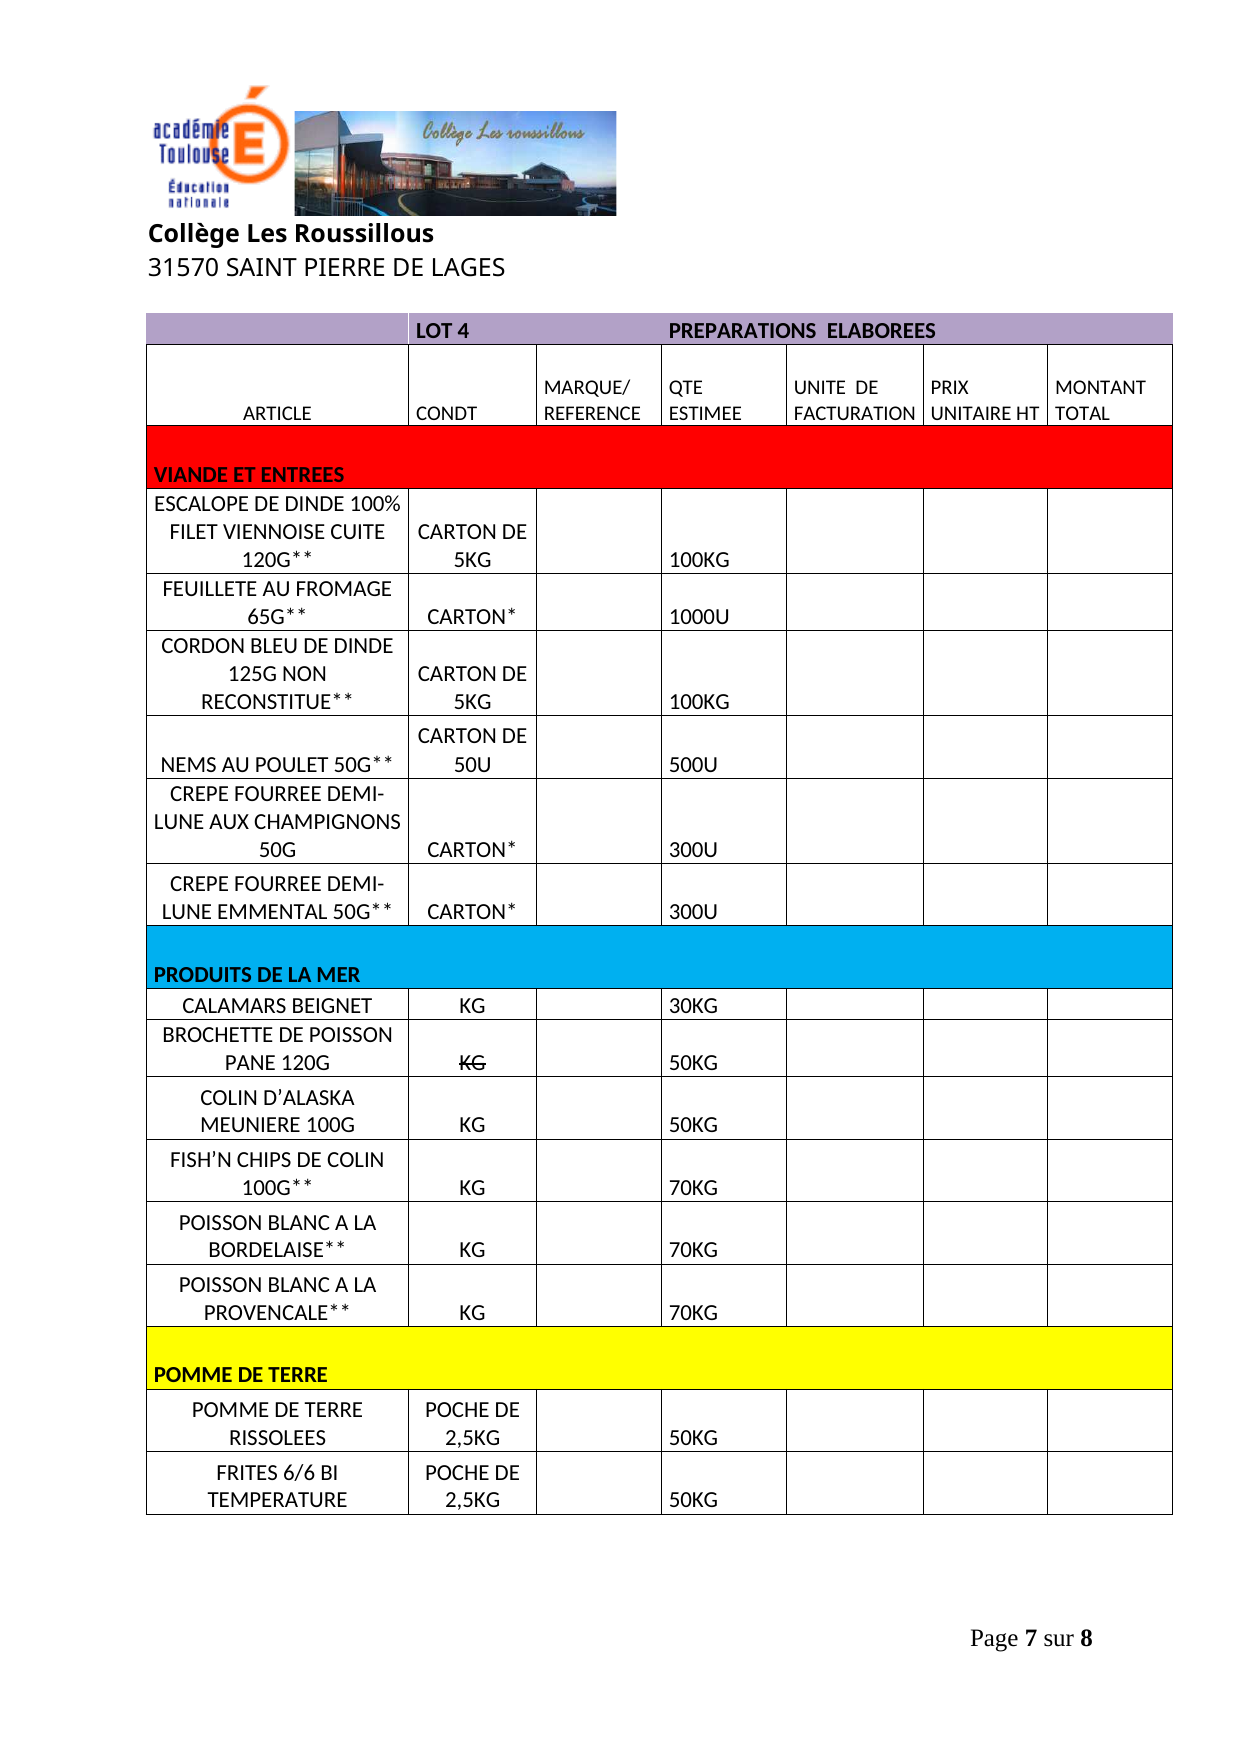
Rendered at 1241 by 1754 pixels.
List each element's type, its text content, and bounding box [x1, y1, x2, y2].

table_cell CREPE FOURREE DEMI-LUNE AUX CHAMPIGNONS 50G [147, 779, 408, 863]
table_cell ARTICLE [147, 345, 408, 425]
table_cell 70KG [662, 1202, 786, 1264]
table_cell [1048, 631, 1172, 715]
table_cell [924, 1140, 1047, 1201]
table_cell 70KG [662, 1140, 786, 1201]
table_cell 300U [662, 779, 786, 863]
table_cell [1048, 1202, 1172, 1264]
table_cell [924, 1202, 1047, 1264]
table_cell PRIX UNITAIRE HT [924, 345, 1047, 425]
table_cell 70KG [662, 1265, 786, 1326]
table_cell POCHE DE 2,5KG [409, 1452, 536, 1514]
table_cell [1048, 489, 1172, 573]
table_cell CARTON DE 50U [409, 716, 536, 778]
table_cell [1048, 1077, 1172, 1139]
table_cell [271, 313, 408, 344]
table_cell NEMS AU POULET 50G** [147, 716, 408, 778]
table_cell MONTANT TOTAL [1048, 345, 1172, 425]
table_cell CORDON BLEU DE DINDE 125G NON RECONSTITUE** [147, 631, 408, 715]
table_cell [1048, 574, 1172, 630]
table_cell [924, 574, 1047, 630]
table_cell FEUILLETE AU FROMAGE 65G** [147, 574, 408, 630]
table_cell CARTON DE 5KG [409, 631, 536, 715]
table_cell [787, 864, 923, 925]
table_cell QTE ESTIMEE [662, 345, 786, 425]
table_cell [924, 1452, 1047, 1514]
table_cell [1048, 1020, 1172, 1076]
table_cell [1048, 313, 1173, 344]
table_cell POISSON BLANC A LA PROVENCALE** [147, 1265, 408, 1326]
table_cell [787, 1020, 923, 1076]
table_cell 100KG [662, 489, 786, 573]
table_cell VIANDE ET ENTREES [147, 426, 1172, 488]
table_cell [924, 1390, 1047, 1451]
table_cell [537, 1390, 661, 1451]
table_cell [787, 779, 923, 863]
table_cell POMME DE TERRE [147, 1327, 1172, 1389]
table_cell [787, 1390, 923, 1451]
table_cell [924, 1265, 1047, 1326]
table_cell [146, 313, 271, 344]
table_cell [924, 489, 1047, 573]
table_cell [537, 1020, 661, 1076]
table_cell [924, 1020, 1047, 1076]
table_cell [537, 631, 661, 715]
table_cell 100KG [662, 631, 786, 715]
table_cell [537, 1140, 661, 1201]
picture [147, 73, 617, 216]
table_cell [924, 989, 1047, 1019]
table_cell [787, 574, 923, 630]
table_cell [787, 716, 923, 778]
table_cell [924, 631, 1047, 715]
table_cell [1048, 1390, 1172, 1451]
table_cell [924, 864, 1047, 925]
table_cell LOT 4 [409, 313, 536, 344]
table_cell KG [409, 1020, 536, 1076]
table_cell 50KG [662, 1390, 786, 1451]
table_cell PREPARATIONS ELABOREES [661, 313, 1048, 344]
table_cell [924, 1077, 1047, 1139]
table_cell [787, 989, 923, 1019]
table_cell 500U [662, 716, 786, 778]
table_cell [787, 1452, 923, 1514]
table_cell CONDT [409, 345, 536, 425]
table_cell 30KG [662, 989, 786, 1019]
table_cell [787, 1202, 923, 1264]
table_cell CARTON* [409, 864, 536, 925]
table_cell POMME DE TERRE RISSOLEES [147, 1390, 408, 1451]
table_cell 300U [662, 864, 786, 925]
table_cell [787, 631, 923, 715]
table_cell CARTON* [409, 574, 536, 630]
table_cell [536, 313, 661, 344]
table_cell KG [409, 1140, 536, 1201]
table_cell [537, 989, 661, 1019]
table_cell [537, 1265, 661, 1326]
table_cell POISSON BLANC A LA BORDELAISE** [147, 1202, 408, 1264]
table_cell [787, 1265, 923, 1326]
table_cell [537, 489, 661, 573]
table_cell 50KG [662, 1452, 786, 1514]
table_cell FISH’N CHIPS DE COLIN 100G** [147, 1140, 408, 1201]
table_cell MARQUE/ REFERENCE [537, 345, 661, 425]
table_cell [787, 489, 923, 573]
table_cell CARTON* [409, 779, 536, 863]
table_cell KG [409, 1202, 536, 1264]
table_cell [537, 1452, 661, 1514]
table_cell [1048, 989, 1172, 1019]
table_cell COLIN D’ALASKA MEUNIERE 100G [147, 1077, 408, 1139]
table_cell [924, 716, 1047, 778]
table_cell KG [409, 1077, 536, 1139]
table_cell PRODUITS DE LA MER [147, 926, 1172, 988]
table_cell 1000U [662, 574, 786, 630]
table_cell 50KG [662, 1077, 786, 1139]
table_cell [787, 1140, 923, 1201]
table_cell [787, 1077, 923, 1139]
table_cell [537, 574, 661, 630]
table_cell [1048, 716, 1172, 778]
table_cell [537, 779, 661, 863]
table_cell [1048, 779, 1172, 863]
table_cell 50KG [662, 1020, 786, 1076]
table_cell [537, 1202, 661, 1264]
table_cell CALAMARS BEIGNET [147, 989, 408, 1019]
table_cell [1048, 1452, 1172, 1514]
table_cell POCHE DE 2,5KG [409, 1390, 536, 1451]
table_cell [1048, 864, 1172, 925]
table_cell CREPE FOURREE DEMI-LUNE EMMENTAL 50G** [147, 864, 408, 925]
table_cell FRITES 6/6 BI TEMPERATURE [147, 1452, 408, 1514]
table_cell ESCALOPE DE DINDE 100% FILET VIENNOISE CUITE 120G** [147, 489, 408, 573]
table_cell UNITE DE FACTURATION [787, 345, 923, 425]
table_cell BROCHETTE DE POISSON PANE 120G [147, 1020, 408, 1076]
table_cell KG [409, 989, 536, 1019]
table_cell [924, 779, 1047, 863]
table_cell [1048, 1140, 1172, 1201]
table_cell CARTON DE 5KG [409, 489, 536, 573]
table_cell [537, 864, 661, 925]
table_cell [537, 716, 661, 778]
table_cell [537, 1077, 661, 1139]
table_cell [1048, 1265, 1172, 1326]
table_cell KG [409, 1265, 536, 1326]
